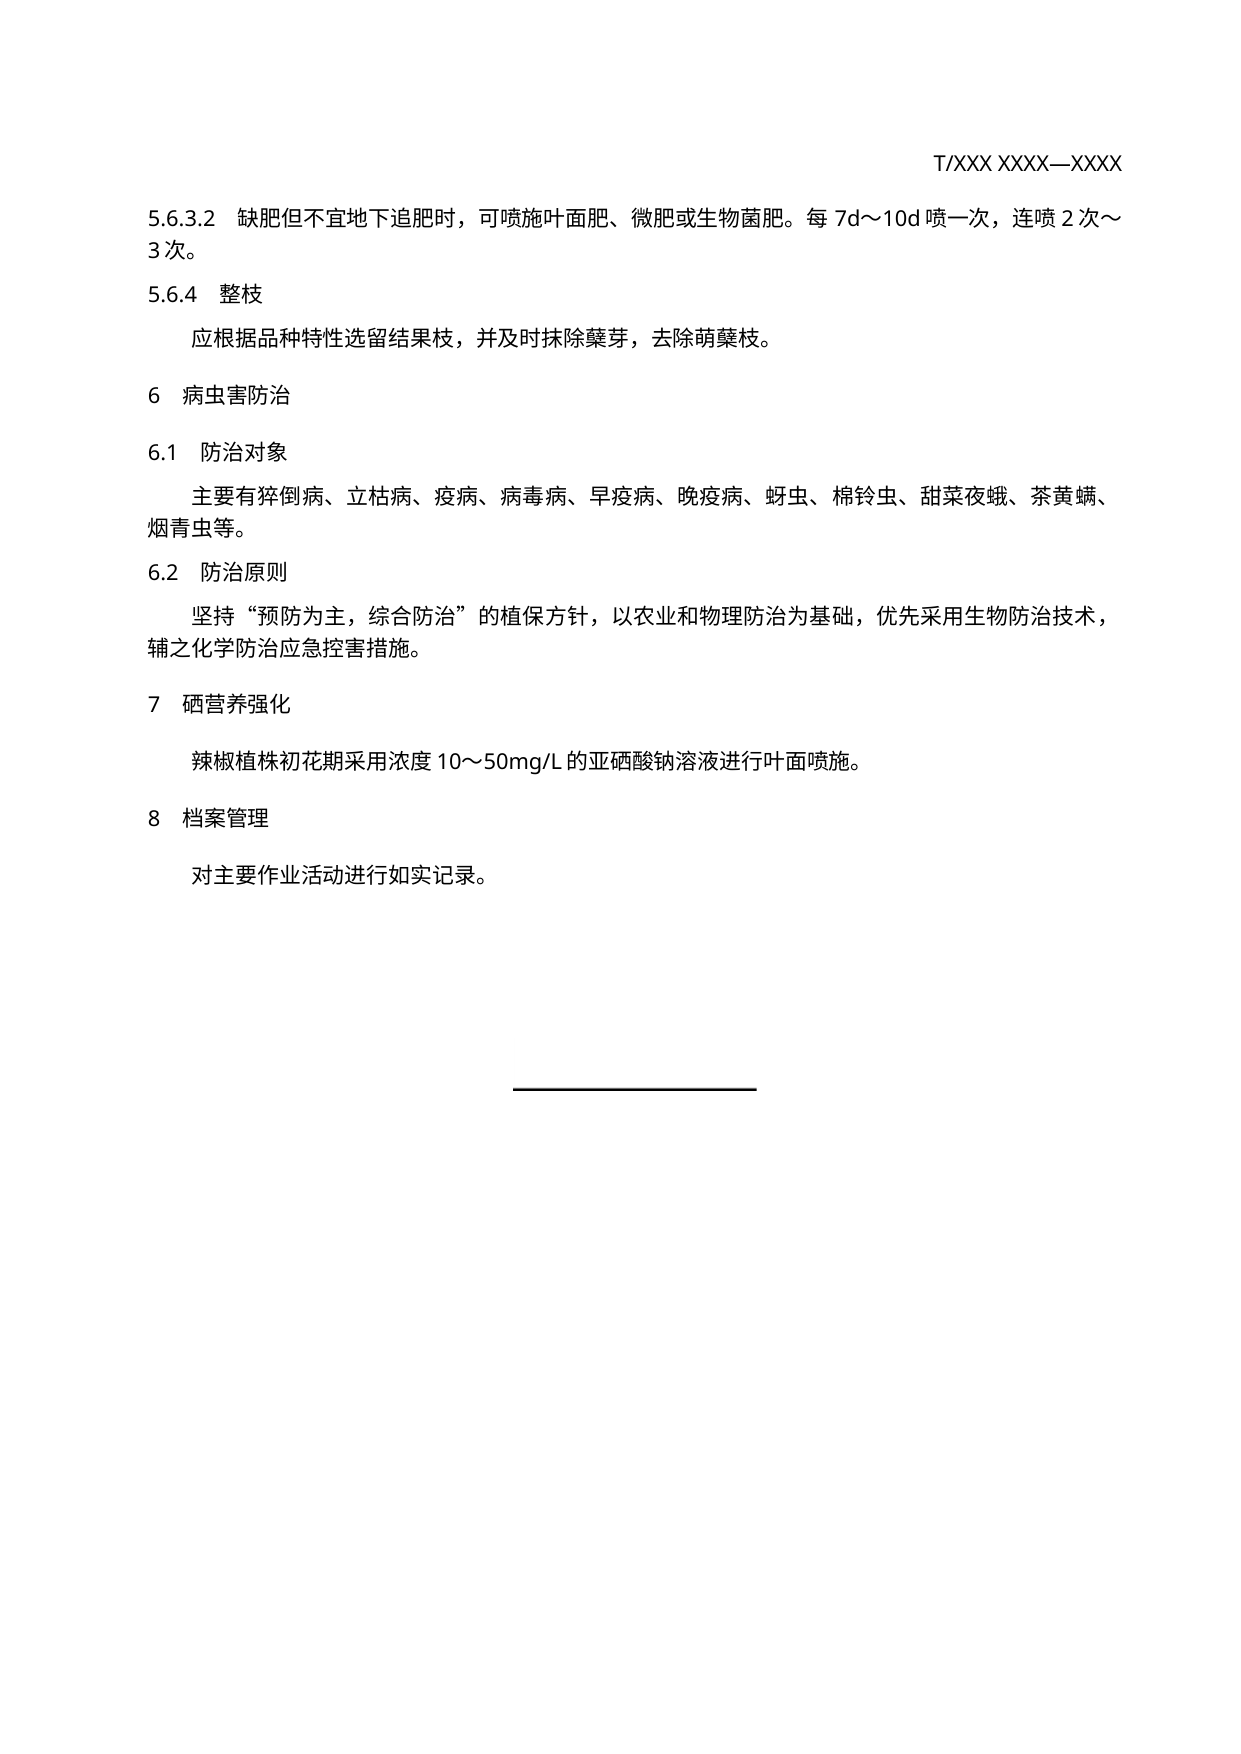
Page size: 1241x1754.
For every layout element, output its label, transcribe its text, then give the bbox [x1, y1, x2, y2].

text 病虫害防治 [148, 378, 1122, 409]
text 坚持“预防为主，综合防治”的植保方针，以农业和物理防治为基础，优先采用生物防治技术，辅之化学防治应急控害措施。 [148, 599, 1122, 662]
picture [513, 1038, 757, 1091]
text 防治原则 [148, 555, 1122, 586]
text 缺肥但不宜地下追肥时，可喷施叶面肥、微肥或生物菌肥。每7d～10d喷一次，连喷2次～3次。 [148, 201, 1122, 264]
text 对主要作业活动进行如实记录。 [148, 858, 1122, 889]
text 主要有猝倒病、立枯病、疫病、病毒病、早疫病、晚疫病、蚜虫、棉铃虫、甜菜夜蛾、茶黄螨、烟青虫等。 [148, 479, 1122, 542]
text 硒营养强化 [148, 687, 1122, 719]
text 应根据品种特性选留结果枝，并及时抹除蘖芽，去除萌蘖枝。 [148, 321, 1122, 353]
text 辣椒植株初花期采用浓度10～50mg/L的亚硒酸钠溶液进行叶面喷施。 [148, 744, 1122, 776]
text 档案管理 [148, 801, 1122, 833]
text 整枝 [148, 277, 1122, 309]
text 防治对象 [148, 434, 1122, 466]
